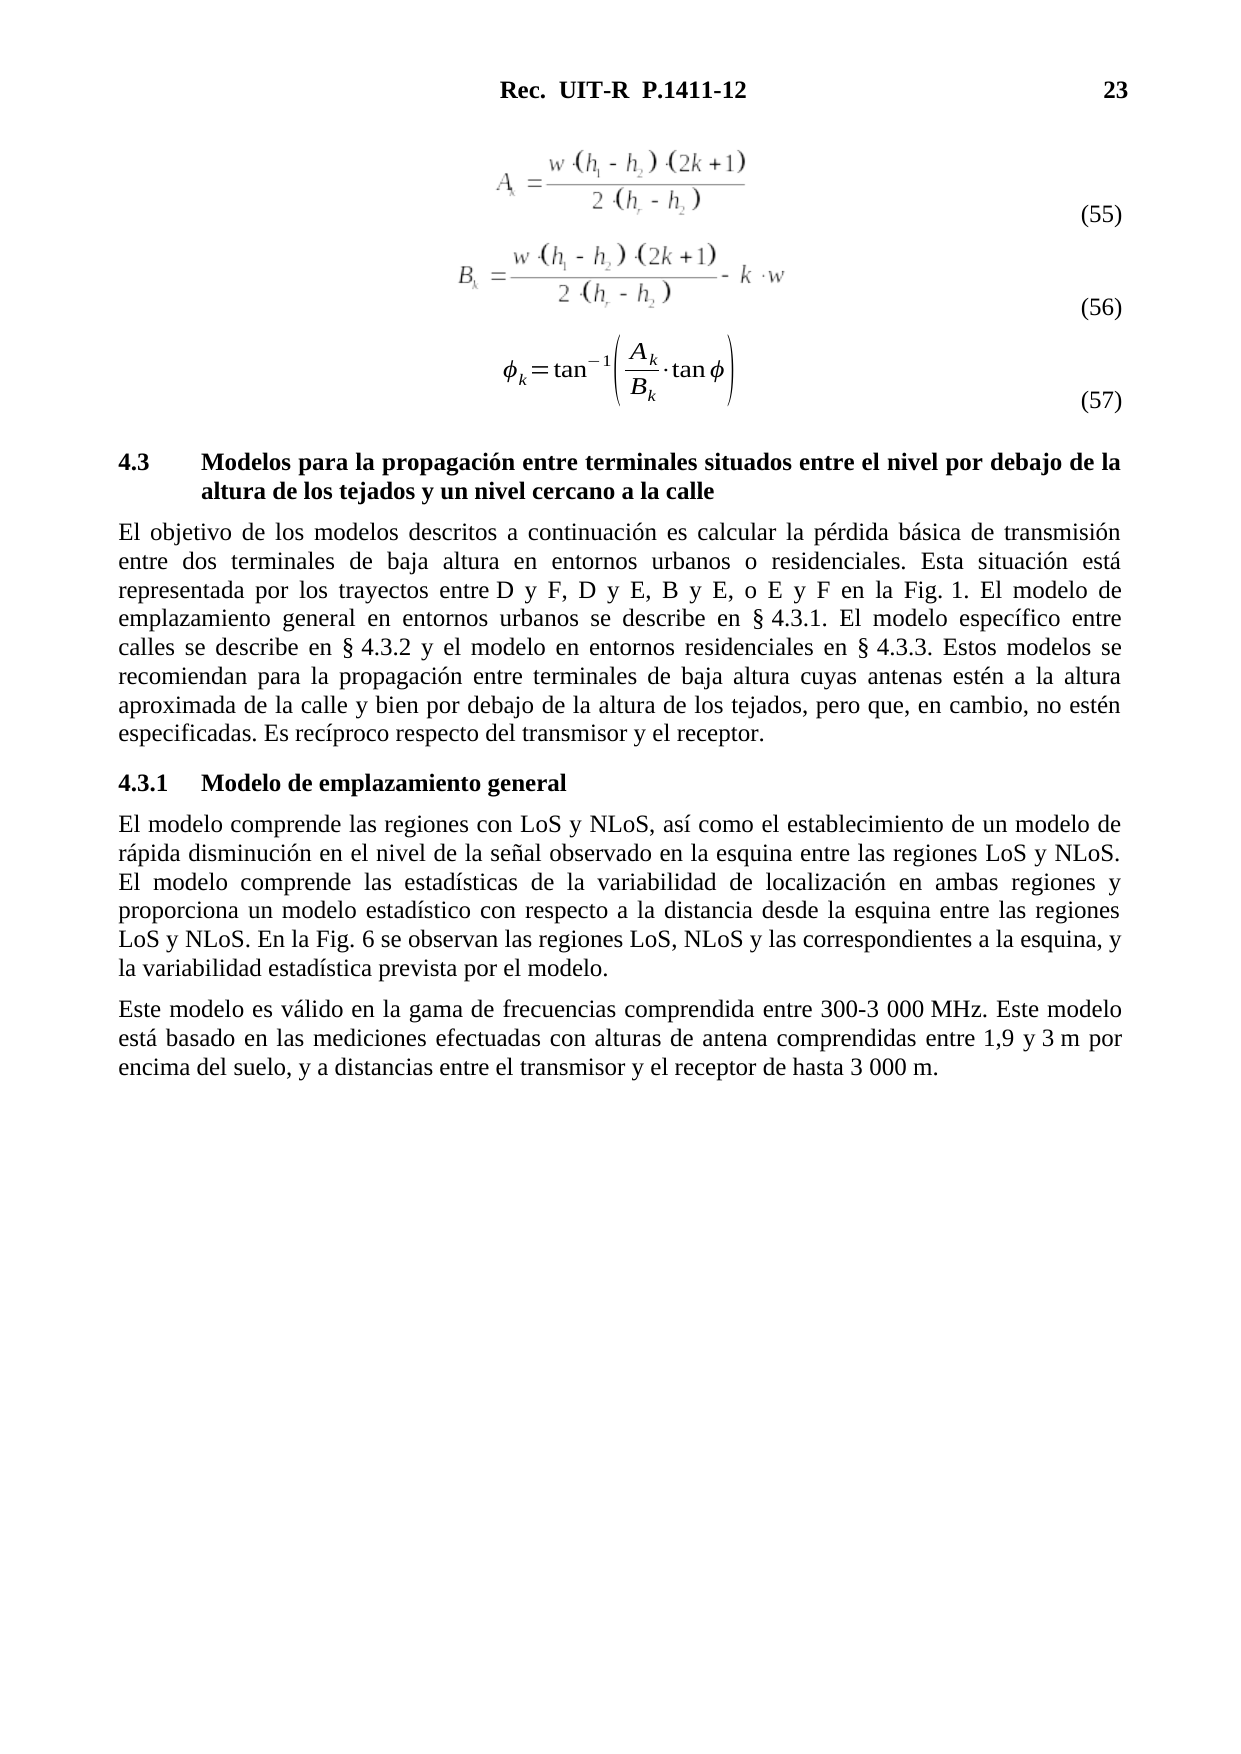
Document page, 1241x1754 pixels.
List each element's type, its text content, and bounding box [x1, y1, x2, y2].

text (57) [118, 333, 1122, 414]
text (55) [118, 148, 1122, 228]
subtitle 4.3 Modelos para la propagación entre terminales situados entre el nivel por debajo de la altura de los tejados y un nivel cercano a la calle [118, 447, 1122, 505]
text El modelo comprende las regiones con LoS y NLoS, así como el establecimiento de un modelo de rápida disminución en el nivel de la señal observado en la esquina entre las regiones LoS y NLoS. El modelo comprende las estadísticas de la variabilidad de localización en ambas regiones y proporciona un modelo estadístico con respecto a la distancia desde la esquina entre las regiones LoS y NLoS. En la Fig. 6 se observan las regiones LoS, NLoS y las correspondientes a la esquina, y la variabilidad estadística prevista por el modelo. [118, 809, 1122, 982]
text (56) [118, 241, 1122, 321]
subtitle 4.3.1 Modelo de emplazamiento general [118, 768, 1122, 797]
text Este modelo es válido en la gama de frecuencias comprendida entre 300-3 000 MHz. Este modelo está basado en las mediciones efectuadas con alturas de antena comprendidas entre 1,9 y 3 m por encima del suelo, y a distancias entre el transmisor y el receptor de hasta 3 000 m. [118, 994, 1122, 1081]
text El objetivo de los modelos descritos a continuación es calcular la pérdida básica de transmisión entre dos terminales de baja altura en entornos urbanos o residenciales. Esta situación está representada por los trayectos entre D y F, D y E, B y E, o E y F en la Fig. 1. El modelo de emplazamiento general en entornos urbanos se describe en § 4.3.1. El modelo específico entre calles se describe en § 4.3.2 y el modelo en entornos residenciales en § 4.3.3. Estos modelos se recomiendan para la propagación entre terminales de baja altura cuyas antenas estén a la altura aproximada de la calle y bien por debajo de la altura de los tejados, pero que, en cambio, no estén especificadas. Es recíproco respecto del transmisor y el receptor. [118, 517, 1122, 747]
